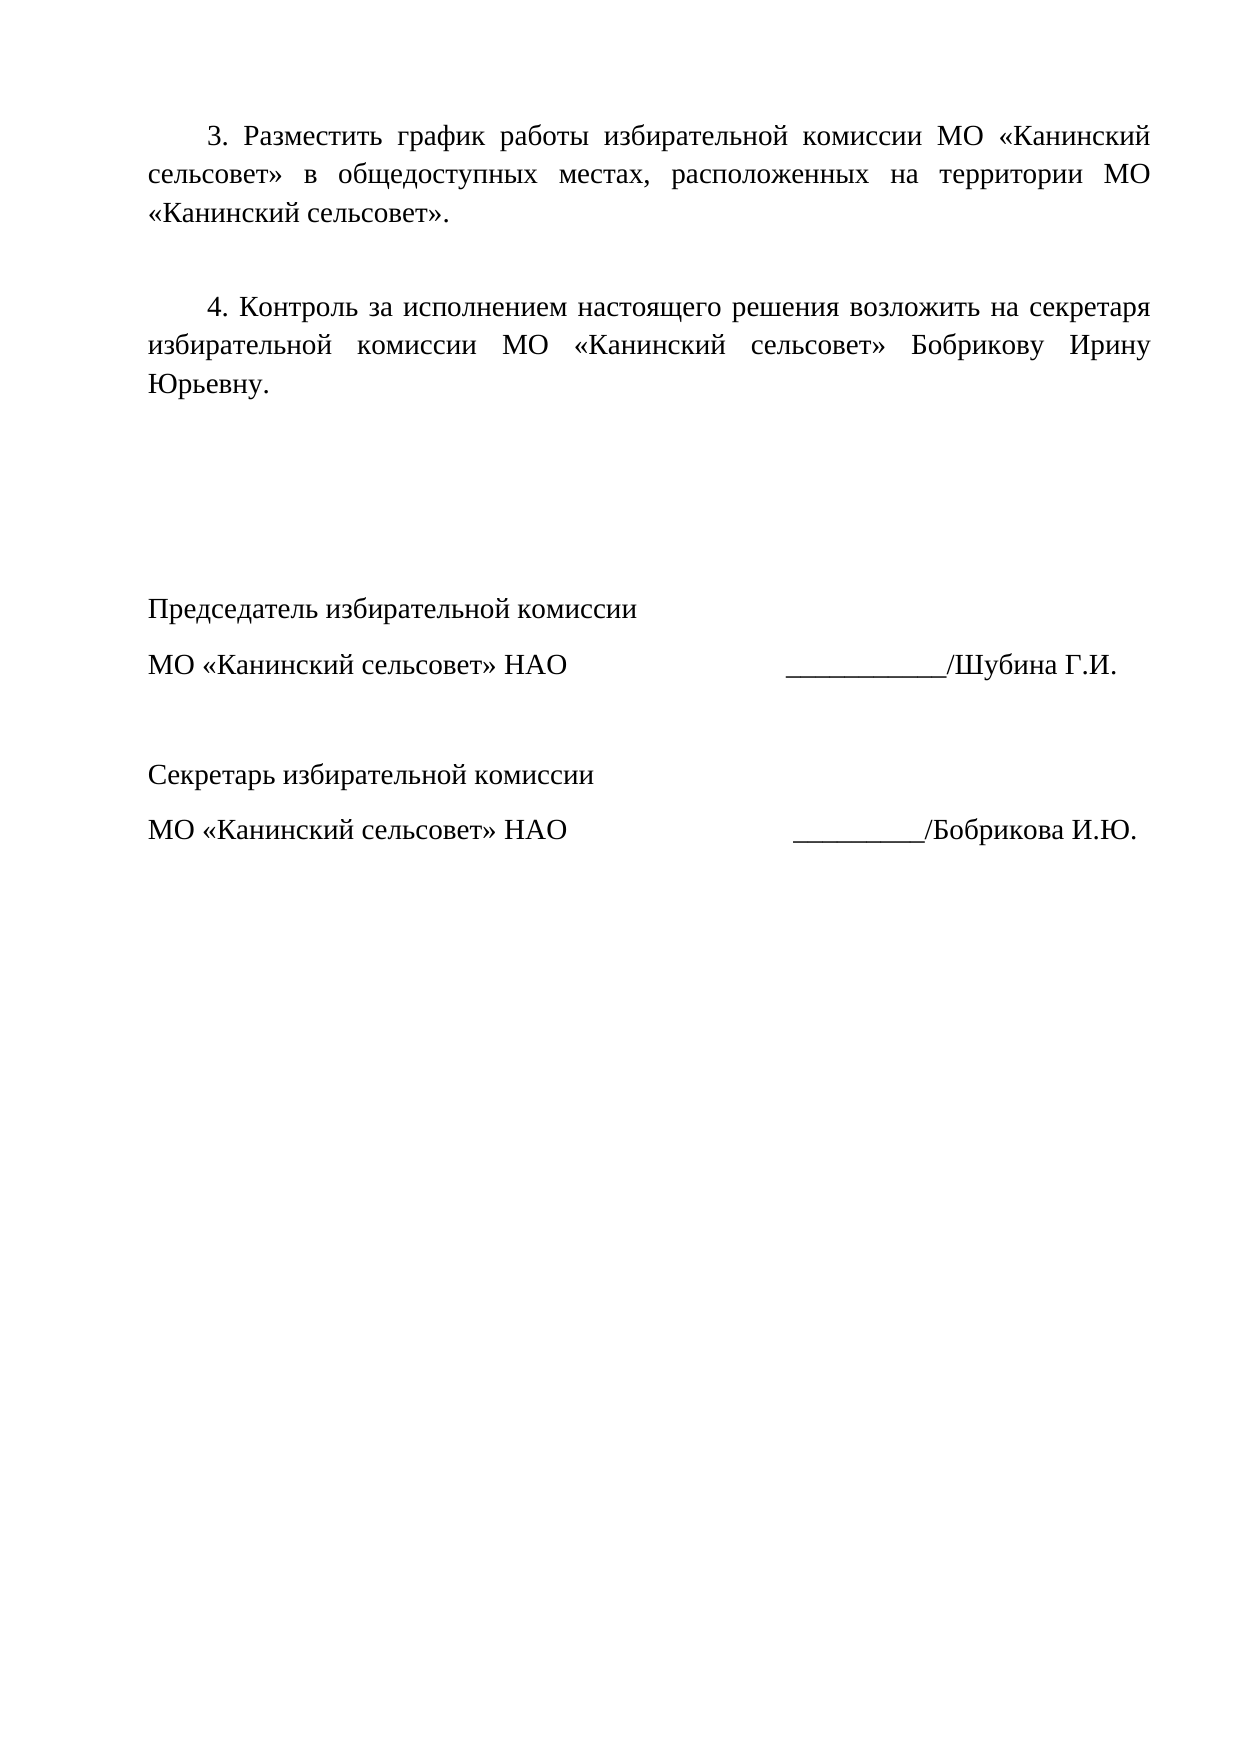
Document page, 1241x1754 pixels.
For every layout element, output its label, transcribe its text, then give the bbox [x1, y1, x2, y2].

text Секретарь избирательной комиссии [148, 757, 1152, 791]
text МО «Канинский сельсовет» НАО _________/Бобрикова И.Ю. [148, 812, 1152, 846]
text Председатель избирательной комиссии [148, 592, 1152, 625]
list 3. Разместить график работы избирательной комиссии МО «Канинский сельсовет» в общедоступных местах, расположенных на территории МО «Канинский сельсовет». [148, 118, 1152, 229]
text МО «Канинский сельсовет» НАО ___________/Шубина Г.И. [148, 647, 1152, 680]
text 4. Контроль за исполнением настоящего решения возложить на секретаря избирательной комиссии МО «Канинский сельсовет» Бобрикову Ирину Юрьевну. [148, 289, 1152, 399]
